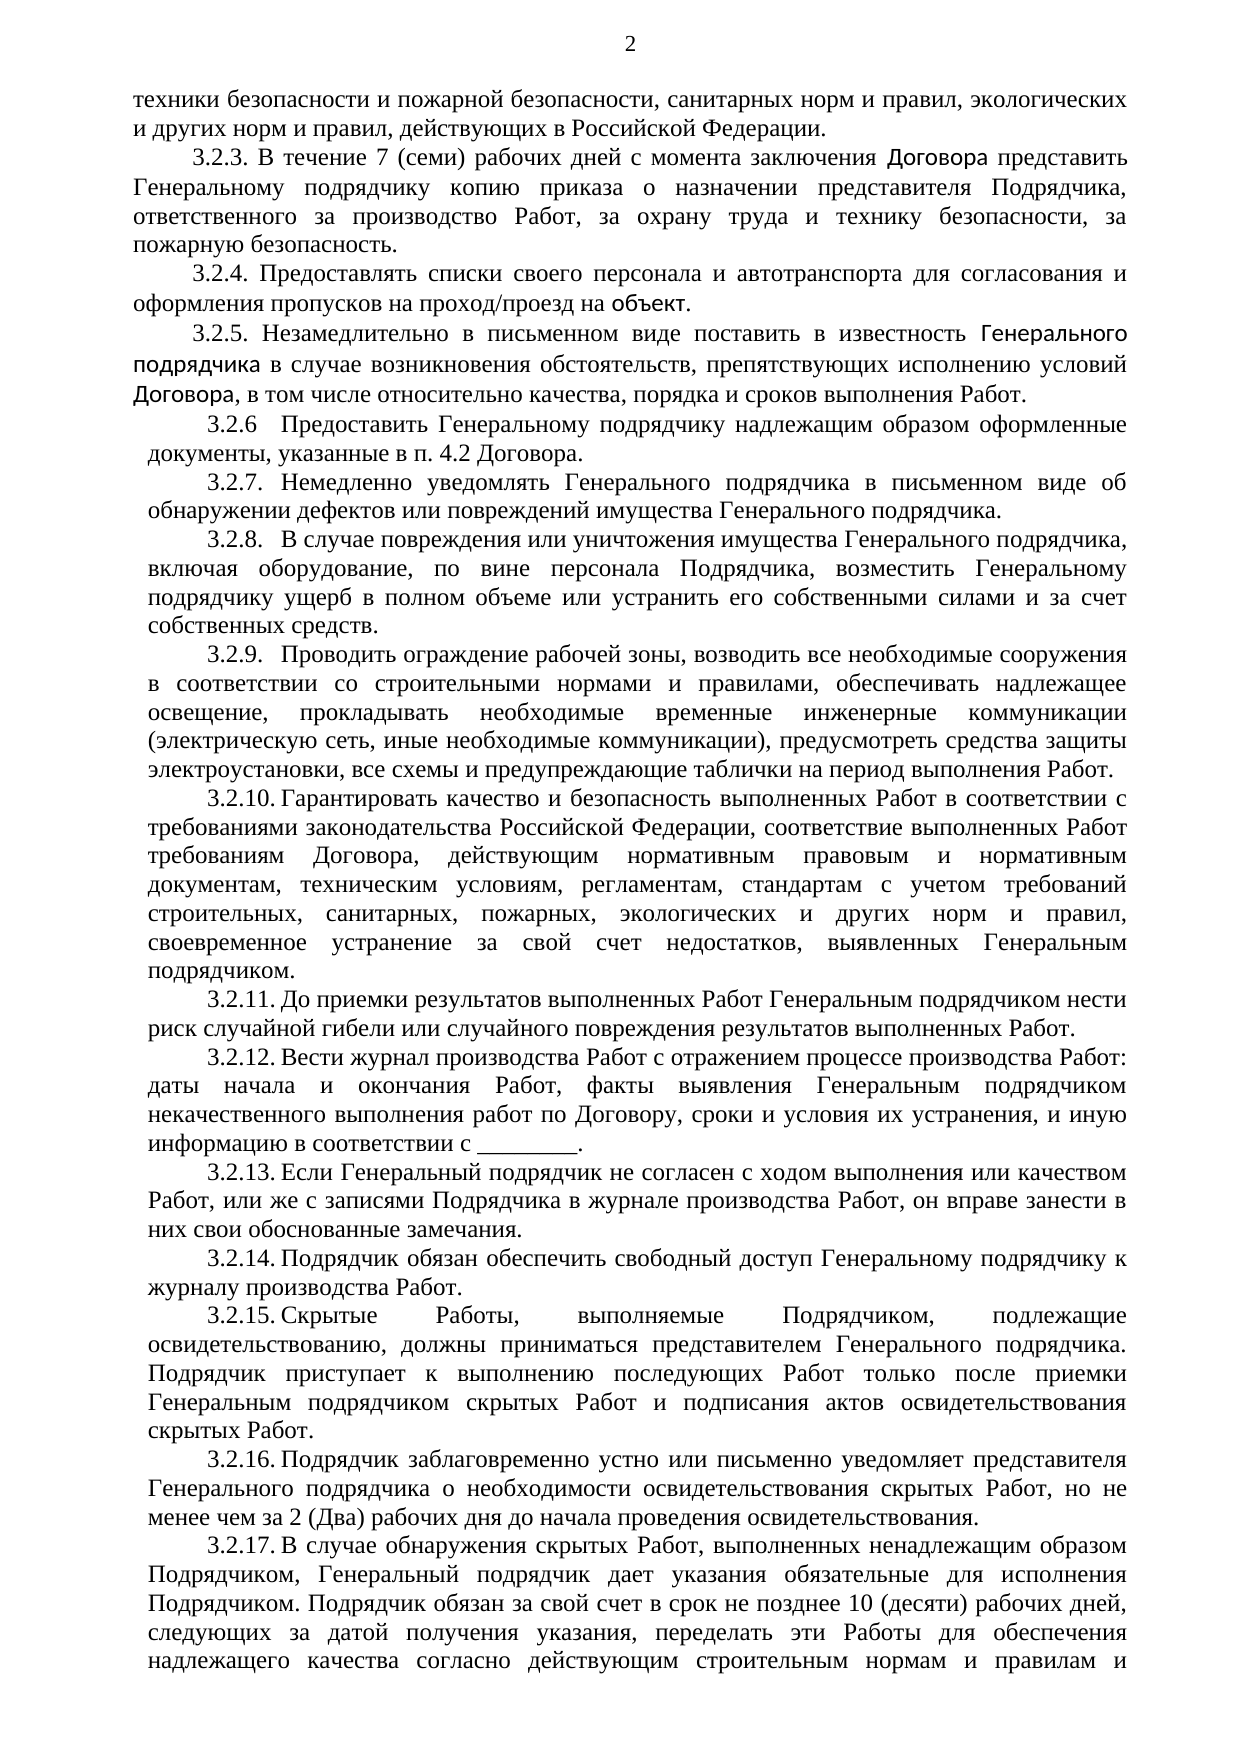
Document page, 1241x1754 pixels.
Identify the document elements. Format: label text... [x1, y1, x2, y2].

list Немедленно уведомлять Генерального подрядчика в письменном виде об обнаружении дефектов или повреждений имущества Генерального подрядчика. [148, 467, 1128, 524]
list Вести журнал производства Работ с отражением процессе производства Работ: даты начала и окончания Работ, факты выявления Генеральным подрядчиком некачественного выполнения работ по Договору, сроки и условия их устранения, и иную информацию в соответствии с ________. [148, 1042, 1128, 1157]
list Скрытые Работы, выполняемые Подрядчиком, подлежащие освидетельствованию, должны приниматься представителем Генерального подрядчика. Подрядчик приступает к выполнению последующих Работ только после приемки Генеральным подрядчиком скрытых Работ и подписания актов освидетельствования скрытых Работ. [148, 1300, 1128, 1444]
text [133, 84, 1128, 141]
list Проводить ограждение рабочей зоны, возводить все необходимые сооружения в соответствии со строительными нормами и правилами, обеспечивать надлежащее освещение, прокладывать необходимые временные инженерные коммуникации (электрическую сеть, иные необходимые коммуникации), предусмотреть средства защиты электроустановки, все схемы и предупреждающие таблички на период выполнения Работ. [148, 639, 1128, 783]
list В случае повреждения или уничтожения имущества Генерального подрядчика, включая оборудование, по вине персонала Подрядчика, возместить Генеральному подрядчику ущерб в полном объеме или устранить его собственными силами и за счет собственных средств. [148, 524, 1128, 639]
list Подрядчик обязан обеспечить свободный доступ Генеральному подрядчику к журналу производства Работ. [148, 1243, 1128, 1300]
list Подрядчик заблаговременно устно или письменно уведомляет представителя Генерального подрядчика о необходимости освидетельствования скрытых Работ, но не менее чем за 2 (Два) рабочих дня до начала проведения освидетельствования. [148, 1444, 1128, 1530]
list Если Генеральный подрядчик не согласен с ходом выполнения или качеством Работ, или же с записями Подрядчика в журнале производства Работ, он вправе занести в них свои обоснованные замечания. [148, 1157, 1128, 1243]
text 3.2.4. Предоставлять списки своего персонала и автотранспорта для согласования и оформления пропусков на проход/проезд на объект. [133, 258, 1128, 317]
text 3.2.3. В течение 7 (семи) рабочих дней с момента заключения Договора представить Генеральному подрядчику копию приказа о назначении представителя Подрядчика, ответственного за производство Работ, за охрану труда и технику безопасности, за пожарную безопасность. [133, 141, 1128, 258]
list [148, 1530, 1128, 1674]
text 3.2.5. Незамедлительно в письменном виде поставить в известность Генерального подрядчика в случае возникновения обстоятельств, препятствующих исполнению условий Договора, в том числе относительно качества, порядка и сроков выполнения Работ. [133, 317, 1128, 409]
list До приемки результатов выполненных Работ Генеральным подрядчиком нести риск случайной гибели или случайного повреждения результатов выполненных Работ. [148, 984, 1128, 1042]
list Предоставить Генеральному подрядчику надлежащим образом оформленные документы, указанные в п. 4.2 Договора. [148, 409, 1128, 467]
list Гарантировать качество и безопасность выполненных Работ в соответствии с требованиями законодательства Российской Федерации, соответствие выполненных Работ требованиям Договора, действующим нормативным правовым и нормативным документам, техническим условиям, регламентам, стандартам с учетом требований строительных, санитарных, пожарных, экологических и других норм и правил, своевременное устранение за свой счет недостатков, выявленных Генеральным подрядчиком. [148, 783, 1128, 984]
